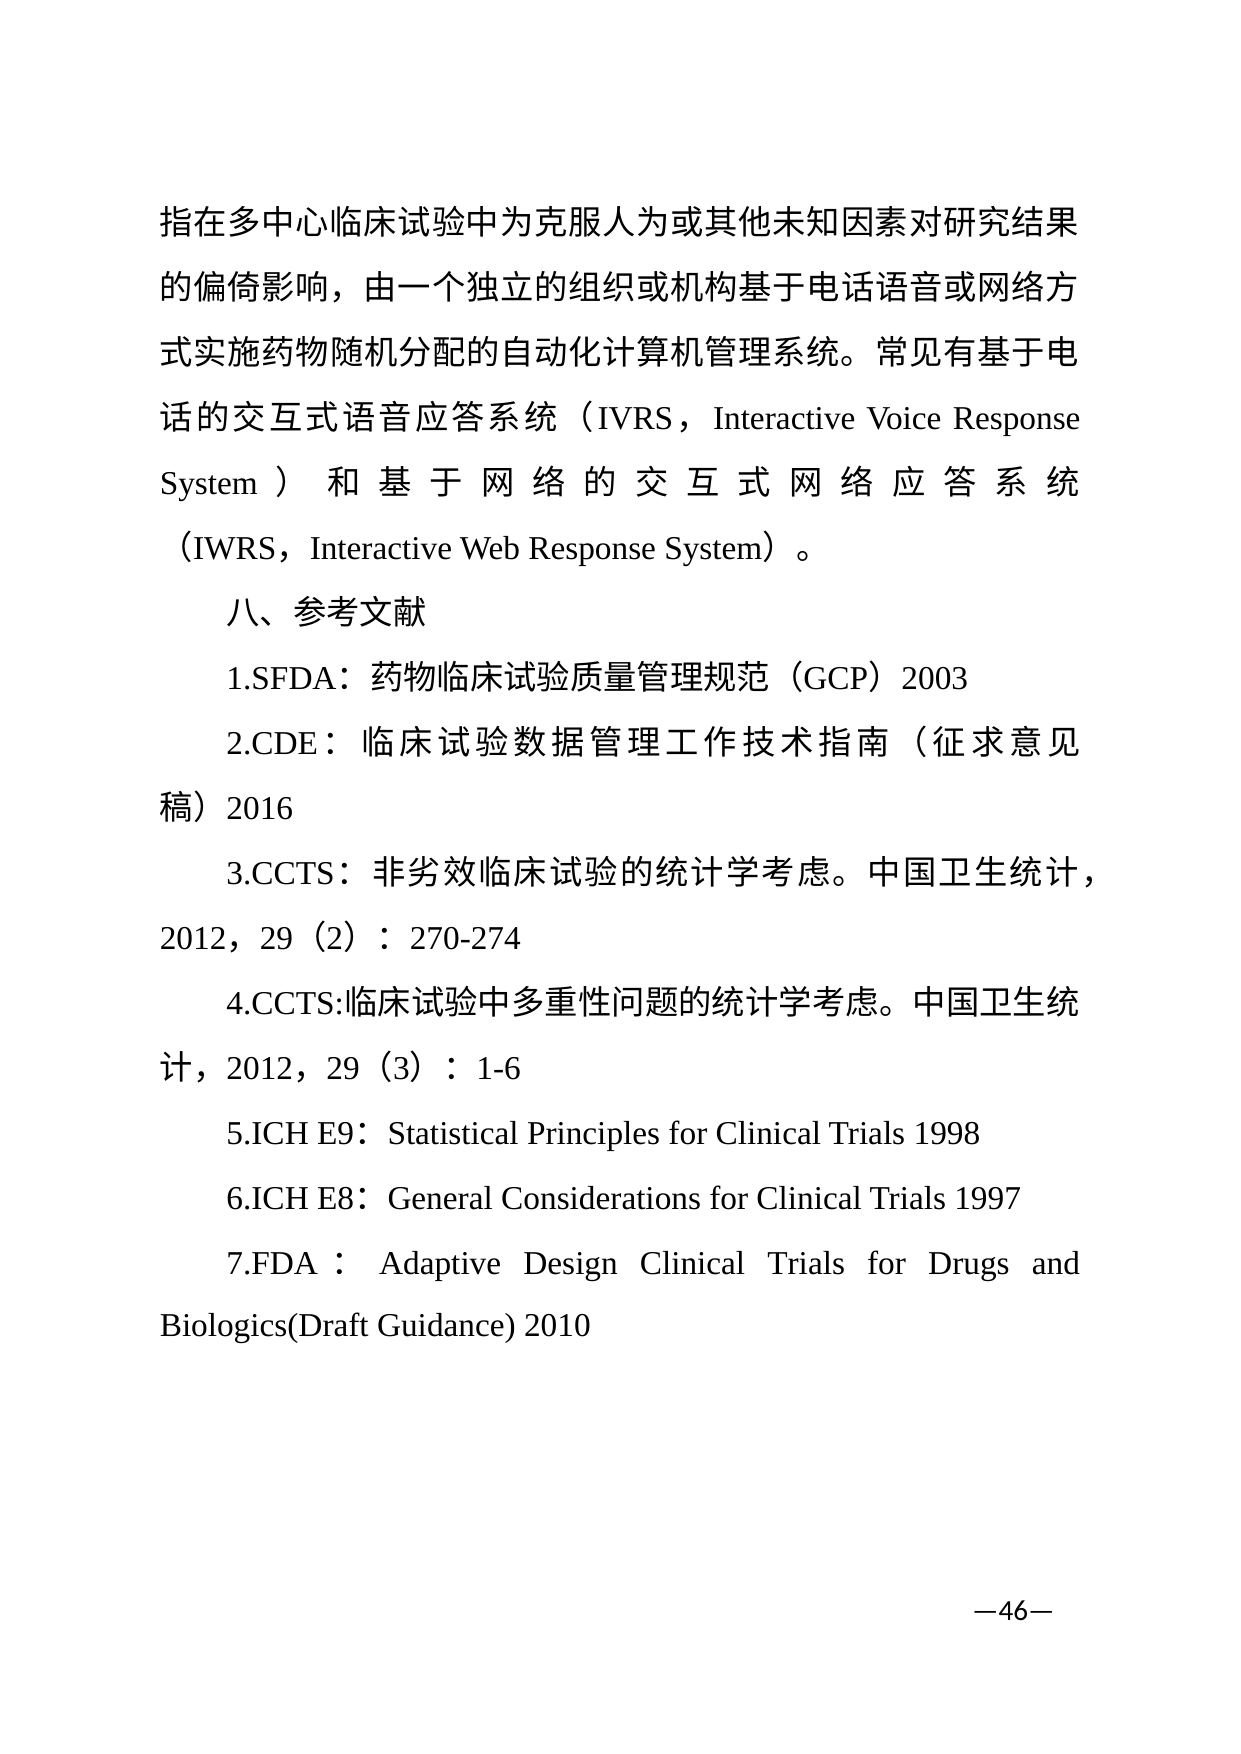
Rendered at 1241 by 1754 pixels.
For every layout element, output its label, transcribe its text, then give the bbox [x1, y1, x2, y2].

text 7.FDA：Adaptive Design Clinical Trials for Drugs and Biologics(Draft Guidance) 2010 [159, 1227, 1081, 1357]
text 1.SFDA：药物临床试验质量管理规范（GCP）2003 [159, 642, 1081, 707]
list 5.ICH E9：Statistical Principles for Clinical Trials 1998 [159, 1097, 1081, 1162]
list 4.CCTS:临床试验中多重性问题的统计学考虑。中国卫生统计，2012，29（3）：1-6 [159, 967, 1081, 1097]
text 八、参考文献 [159, 577, 1081, 642]
list 6.ICH E8：General Considerations for Clinical Trials 1997 [159, 1162, 1081, 1227]
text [159, 187, 1081, 577]
list 2.CDE：临床试验数据管理工作技术指南（征求意见稿）2016 [159, 707, 1081, 837]
list 3.CCTS：非劣效临床试验的统计学考虑。中国卫生统计，2012，29（2）：270-274 [159, 837, 1081, 967]
